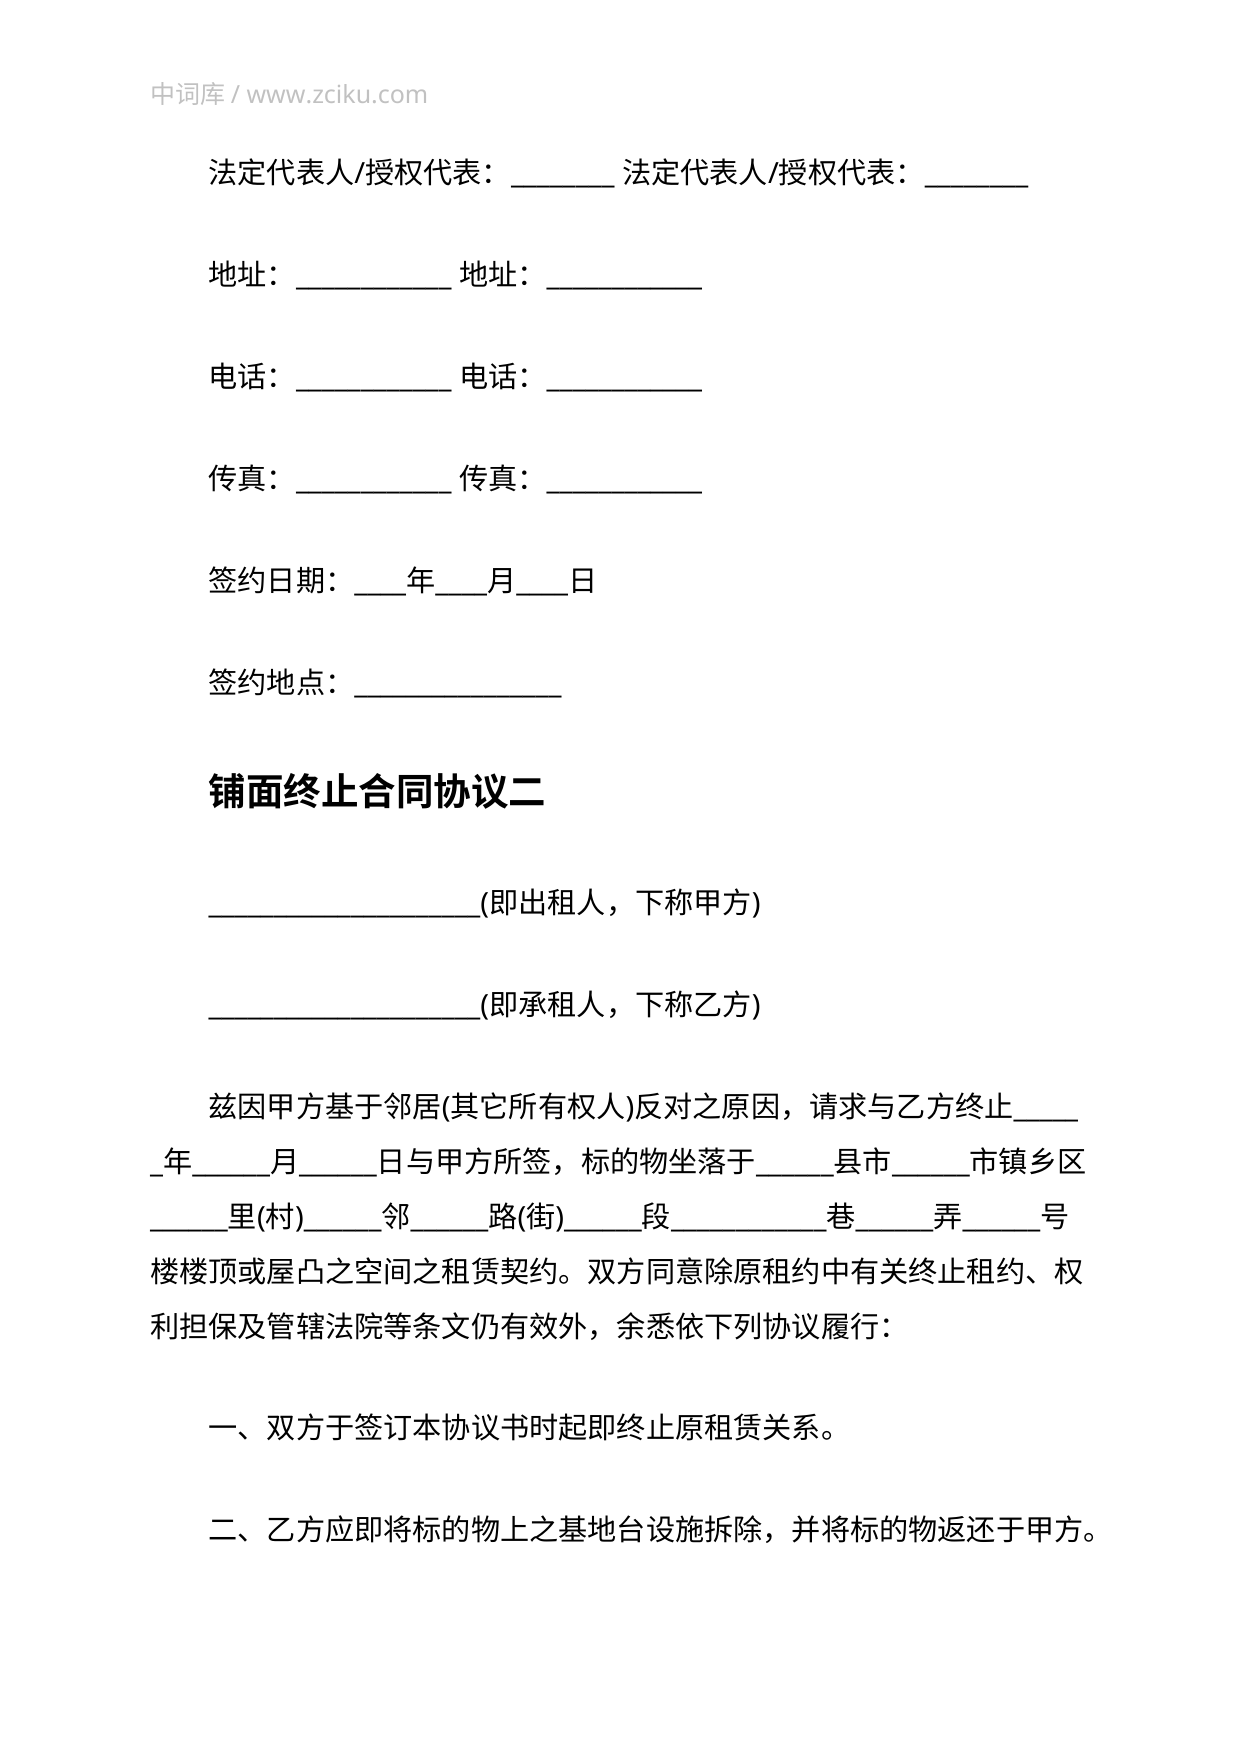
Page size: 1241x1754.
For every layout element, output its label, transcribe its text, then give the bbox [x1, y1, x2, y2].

text _____________________(即承租人，下称乙方) [150, 981, 1090, 1024]
text 兹因甲方基于邻居(其它所有权人)反对之原因，请求与乙方终止______年______月______日与甲方所签，标的物坐落于______县市______市镇乡区______里(村)______邻______路(街)______段____________巷______弄______号楼楼顶或屋凸之空间之租赁契约。双方同意除原租约中有关终止租约、权利担保及管辖法院等条文仍有效外，余悉依下列协议履行： [150, 1083, 1090, 1345]
text 签约日期：____年____月____日 [150, 558, 1090, 600]
text _____________________(即出租人，下称甲方) [150, 879, 1090, 922]
text 二、乙方应即将标的物上之基地台设施拆除，并将标的物返还于甲方。 [150, 1507, 1090, 1549]
text 电话：____________ 电话：____________ [150, 354, 1090, 396]
text 签约地点：________________ [150, 660, 1090, 702]
text 地址：____________ 地址：____________ [150, 252, 1090, 294]
text 传真：____________ 传真：____________ [150, 456, 1090, 498]
text 铺面终止合同协议二 [150, 762, 1090, 816]
text 法定代表人/授权代表：________ 法定代表人/授权代表：________ [150, 150, 1090, 192]
text 一、双方于签订本协议书时起即终止原租赁关系。 [150, 1405, 1090, 1447]
